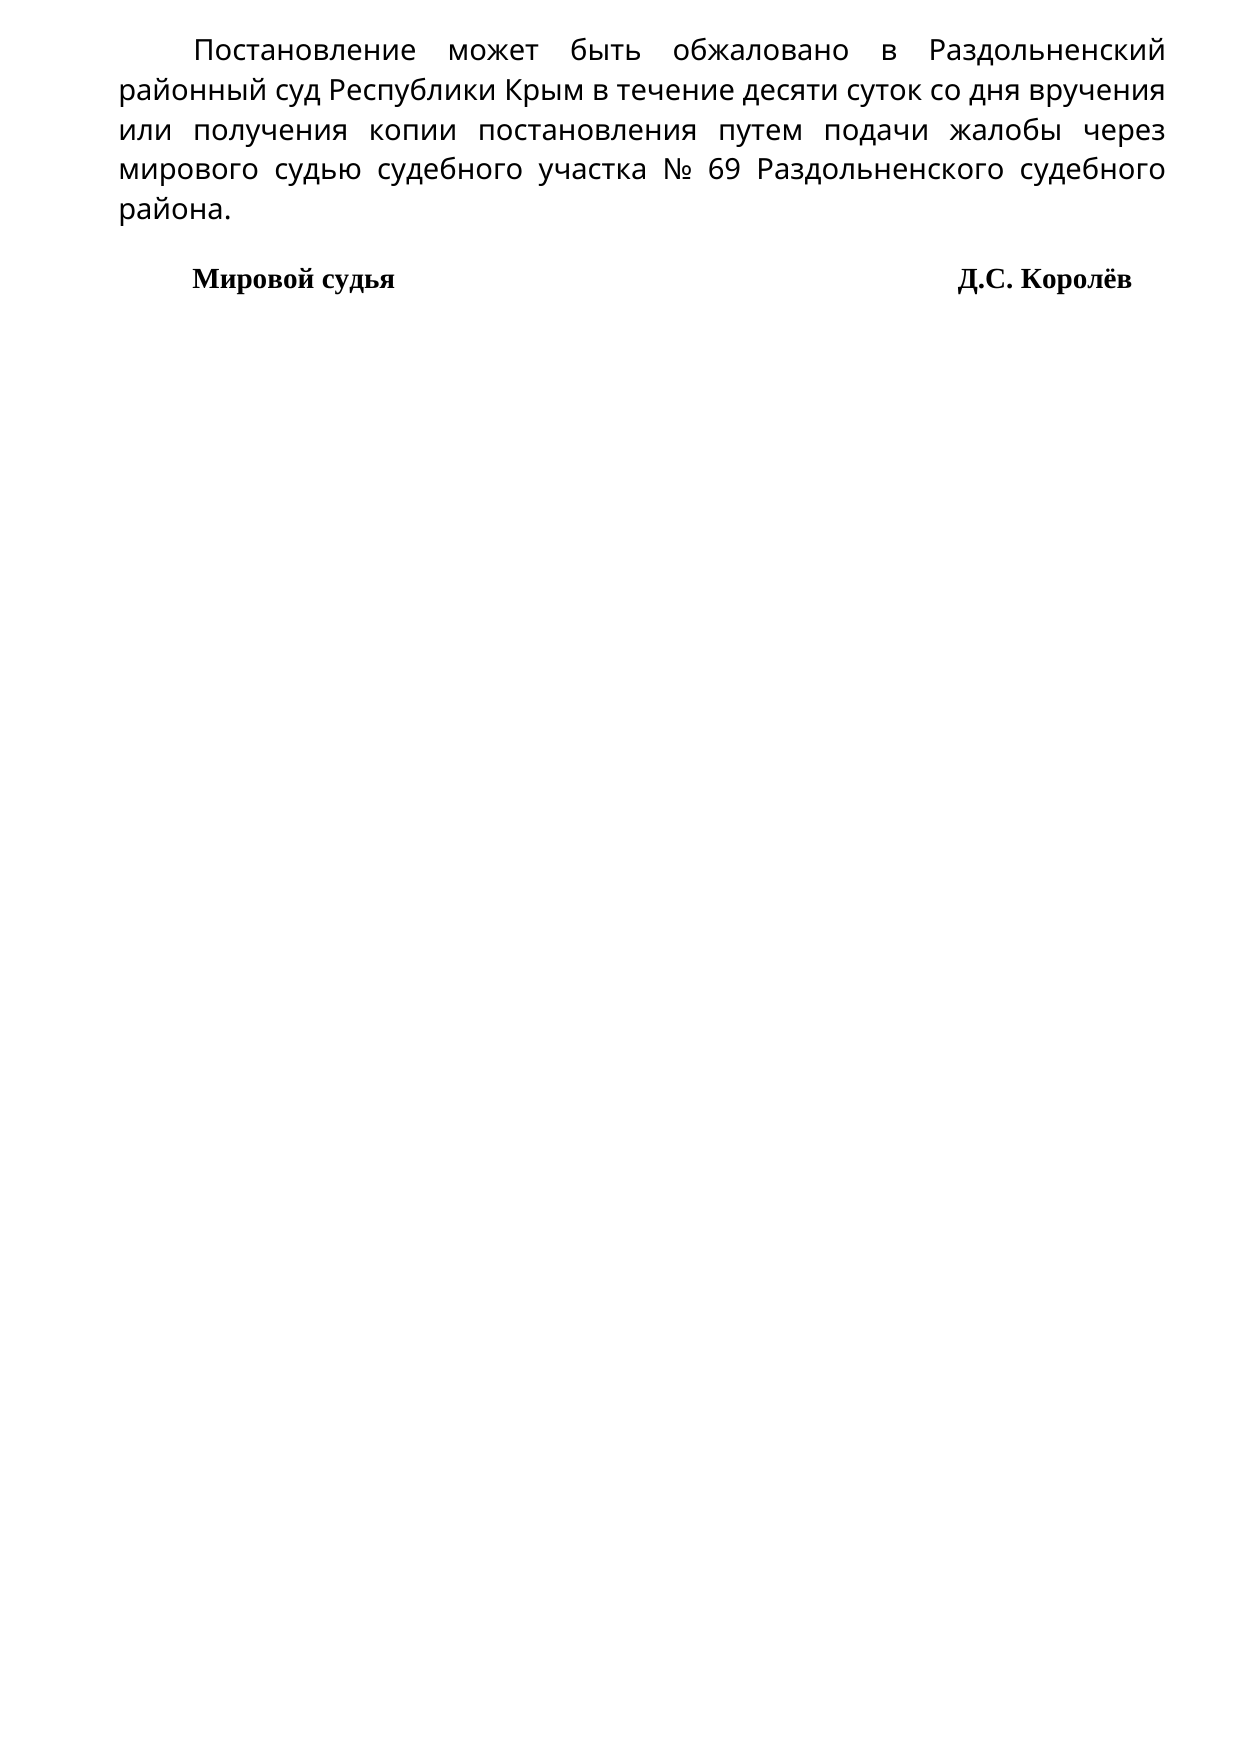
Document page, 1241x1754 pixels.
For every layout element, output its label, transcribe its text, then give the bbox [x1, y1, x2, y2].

text Мировой судья Д.С. Королёв [118, 262, 1167, 295]
text Постановление может быть обжаловано в Раздольненский районный суд Республики Крым в течение десяти суток со дня вручения или получения копии постановления путем подачи жалобы через мирового судью судебного участка № 69 Раздольненского судебного района. [118, 29, 1167, 228]
